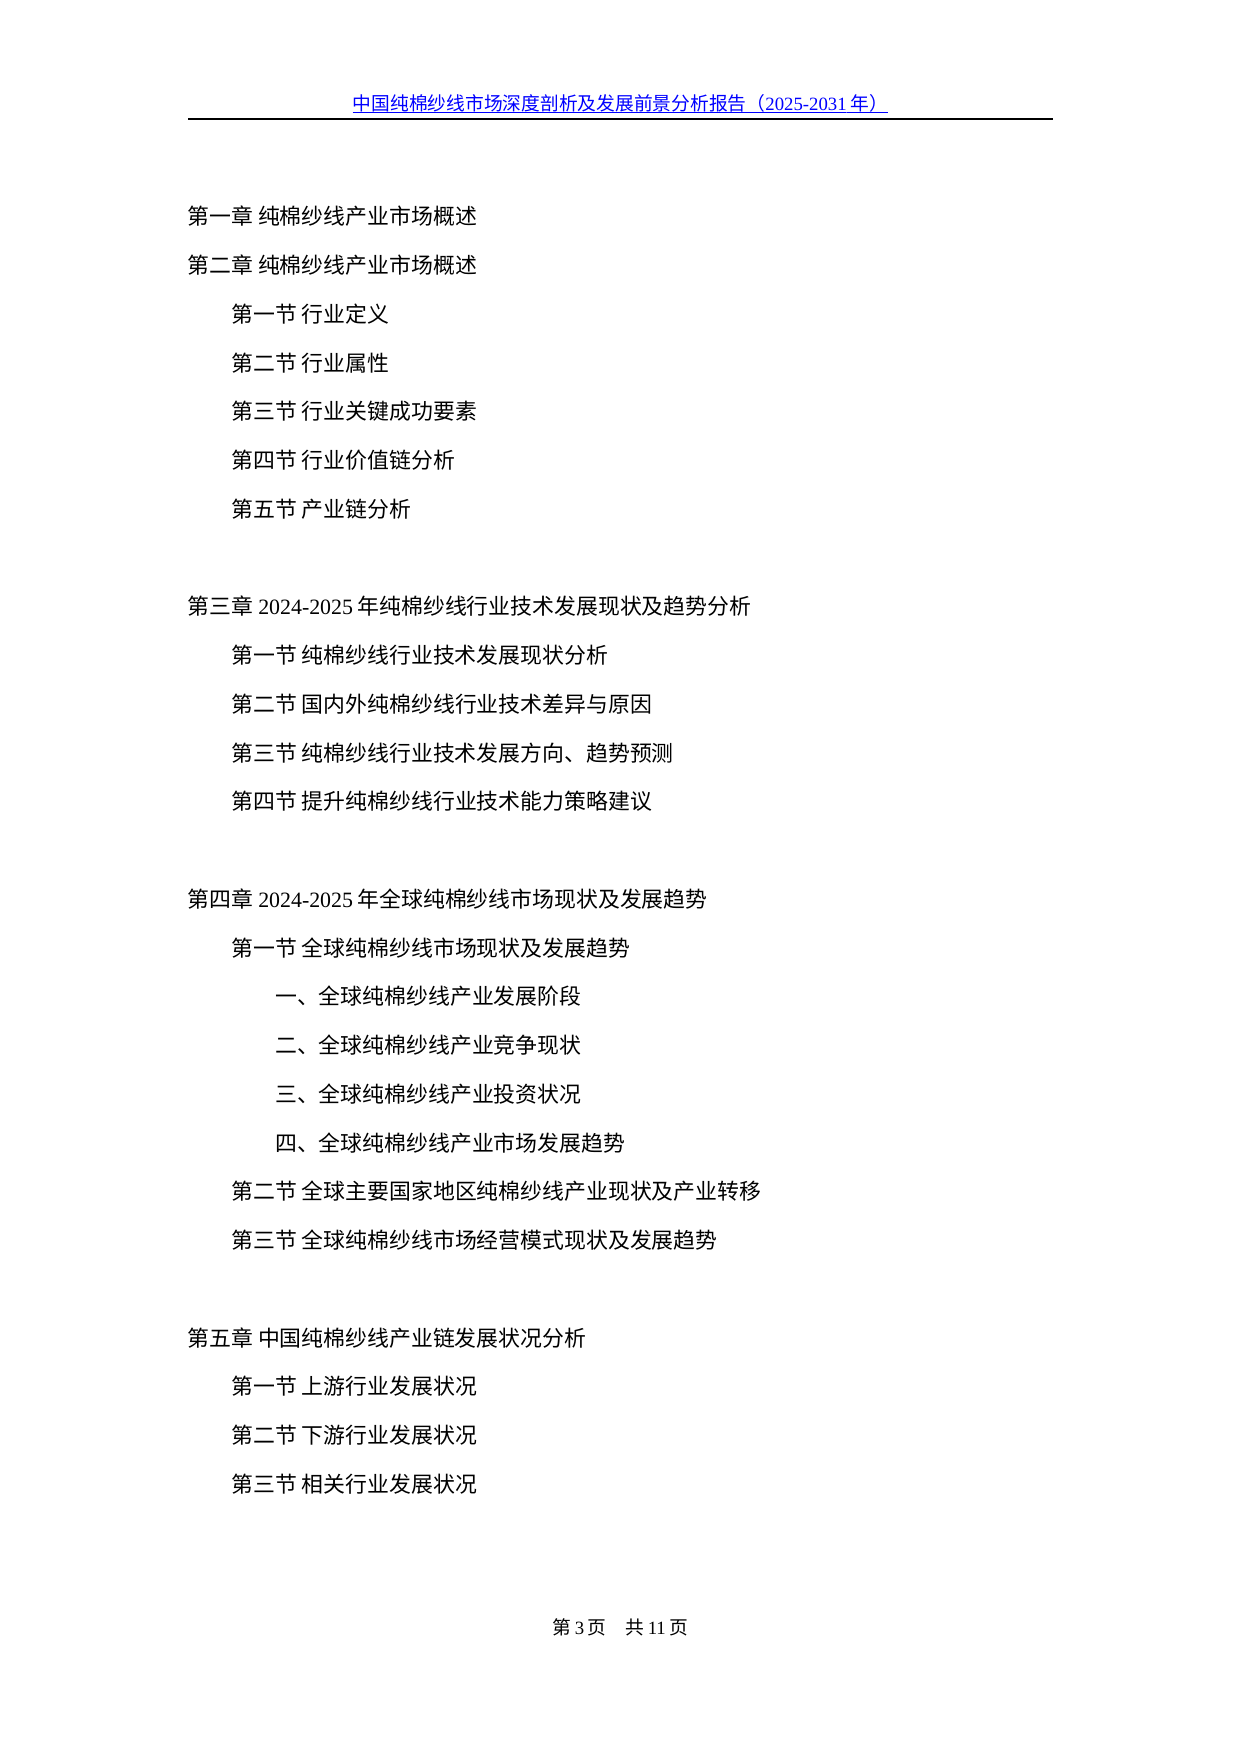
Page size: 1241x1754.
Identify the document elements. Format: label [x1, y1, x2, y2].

text [187, 150, 1053, 1499]
